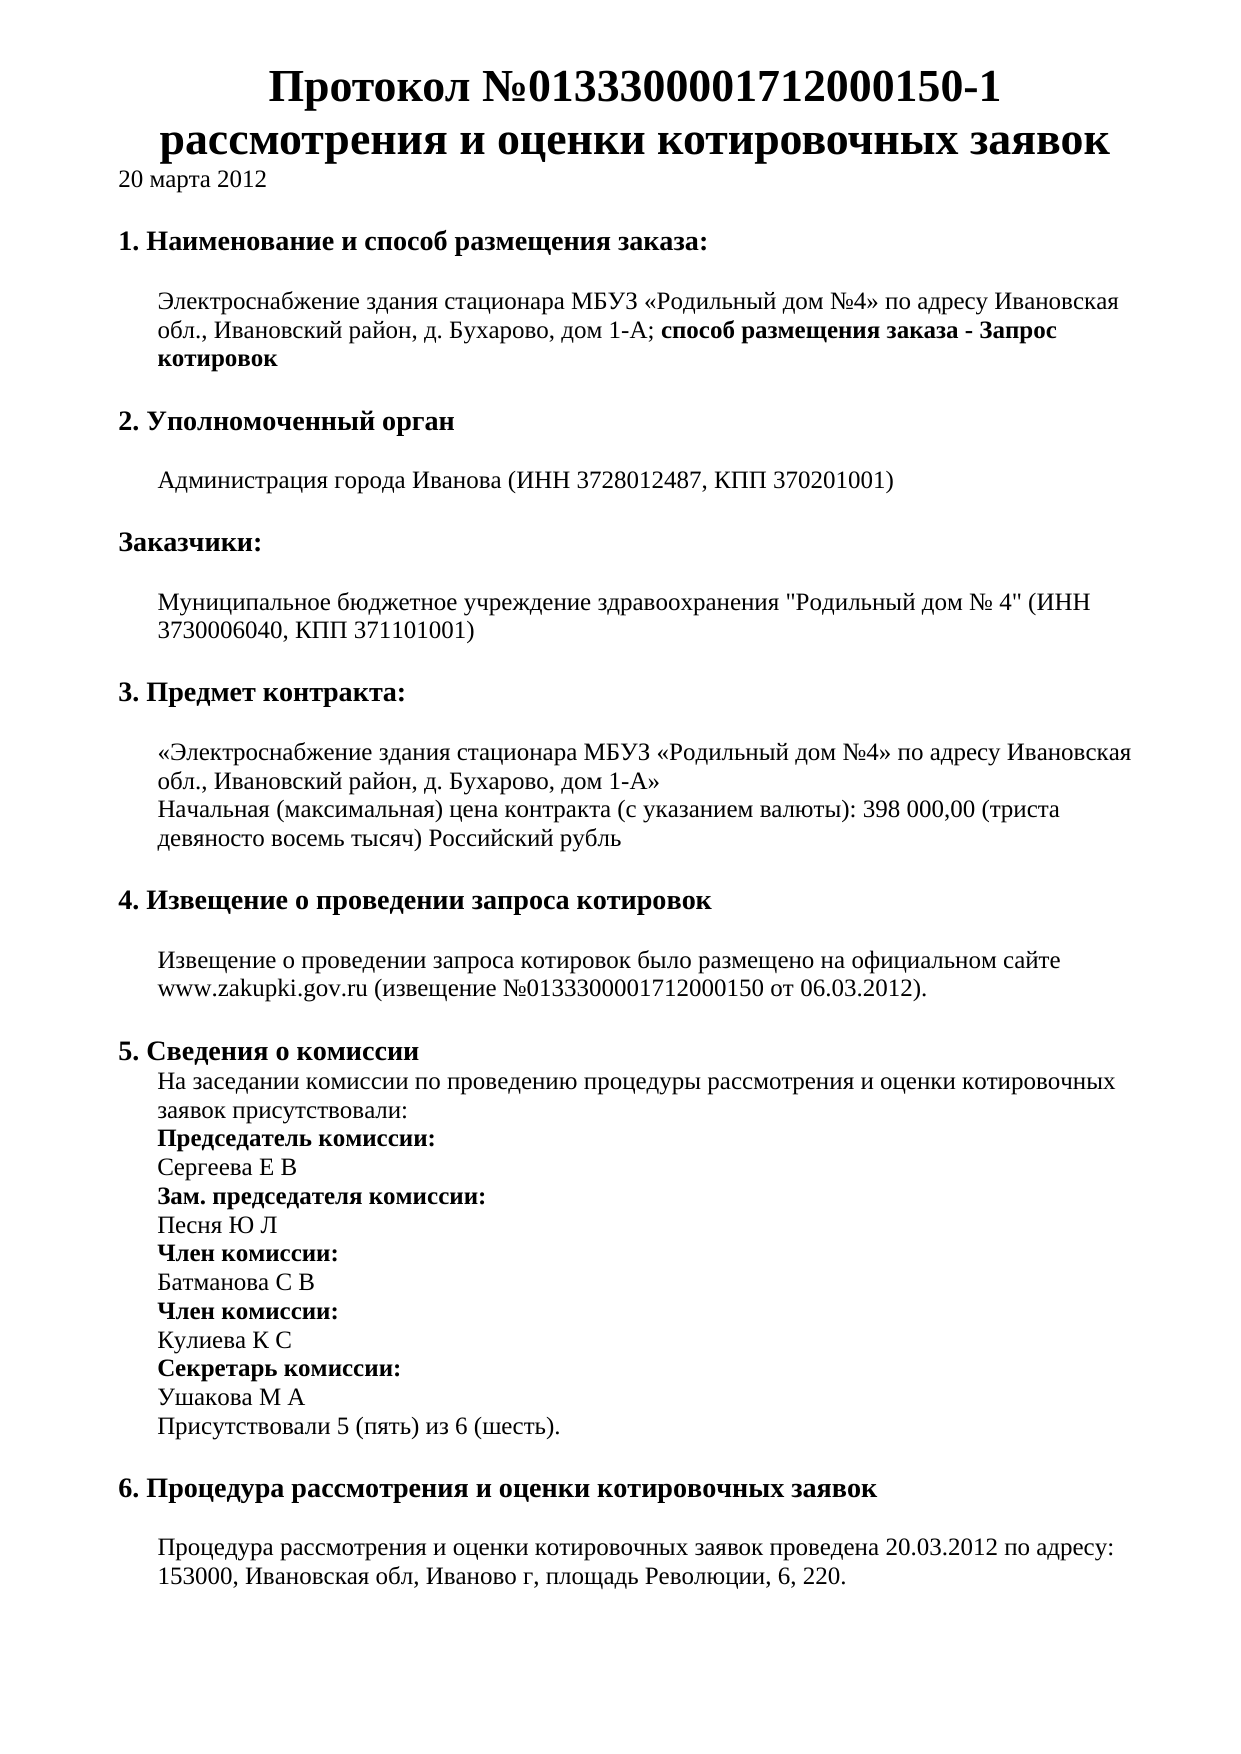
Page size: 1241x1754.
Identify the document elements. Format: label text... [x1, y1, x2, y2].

text Председатель комиссии: Сергеева Е В [157, 1123, 1152, 1181]
text Муниципальное бюджетное учреждение здравоохранения "Родильный дом № 4" (ИНН 3730006040, КПП 371101001) [157, 587, 1152, 644]
text На заседании комиссии по проведению процедуры рассмотрения и оценки котировочных заявок присутствовали: [157, 1066, 1152, 1123]
text Присутствовали 5 (пять) из 6 (шесть). [157, 1411, 1152, 1440]
text Электроснабжение здания стационара МБУЗ «Родильный дом №4» по адресу Ивановская обл., Ивановский район, д. Бухарово, дом 1-А; способ размещения заказа - Запрос котировок [157, 286, 1152, 372]
text Секретарь комиссии: Ушакова М А [157, 1353, 1152, 1411]
text рассмотрения и оценки котировочных заявок [118, 112, 1152, 164]
text 4. Извещение о проведении запроса котировок [118, 883, 1152, 916]
text 20 марта 2012 [118, 164, 1152, 193]
text 6. Процедура рассмотрения и оценки котировочных заявок [118, 1471, 1152, 1503]
text 1. Наименование и способ размещения заказа: [118, 224, 1152, 257]
text Процедура рассмотрения и оценки котировочных заявок проведена 20.03.2012 по адресу: 153000, Ивановская обл, Иваново г, площадь Революции, 6, 220. [157, 1532, 1152, 1590]
text Член комиссии: Батманова С В [157, 1238, 1152, 1296]
text Заказчики: [118, 525, 1152, 557]
text «Электроснабжение здания стационара МБУЗ «Родильный дом №4» по адресу Ивановская обл., Ивановский район, д. Бухарово, дом 1-А» Начальная (максимальная) цена контракта (с указанием валюты): 398 000,00 (триста девяносто восемь тысяч) Российский рубль [157, 737, 1152, 852]
text Протокол №0133300001712000150-1 [118, 59, 1152, 112]
text 2. Уполномоченный орган [118, 403, 1152, 436]
text Извещение о проведении запроса котировок было размещено на официальном сайте www.zakupki.gov.ru (извещение №0133300001712000150 от 06.03.2012). [157, 945, 1152, 1002]
text Член комиссии: Кулиева К С [157, 1296, 1152, 1353]
text Администрация города Иванова (ИНН 3728012487, КПП 370201001) [157, 465, 1152, 494]
text 5. Сведения о комиссии [118, 1033, 1152, 1066]
text Зам. председателя комиссии: Песня Ю Л [157, 1181, 1152, 1238]
text 3. Предмет контракта: [118, 675, 1152, 708]
